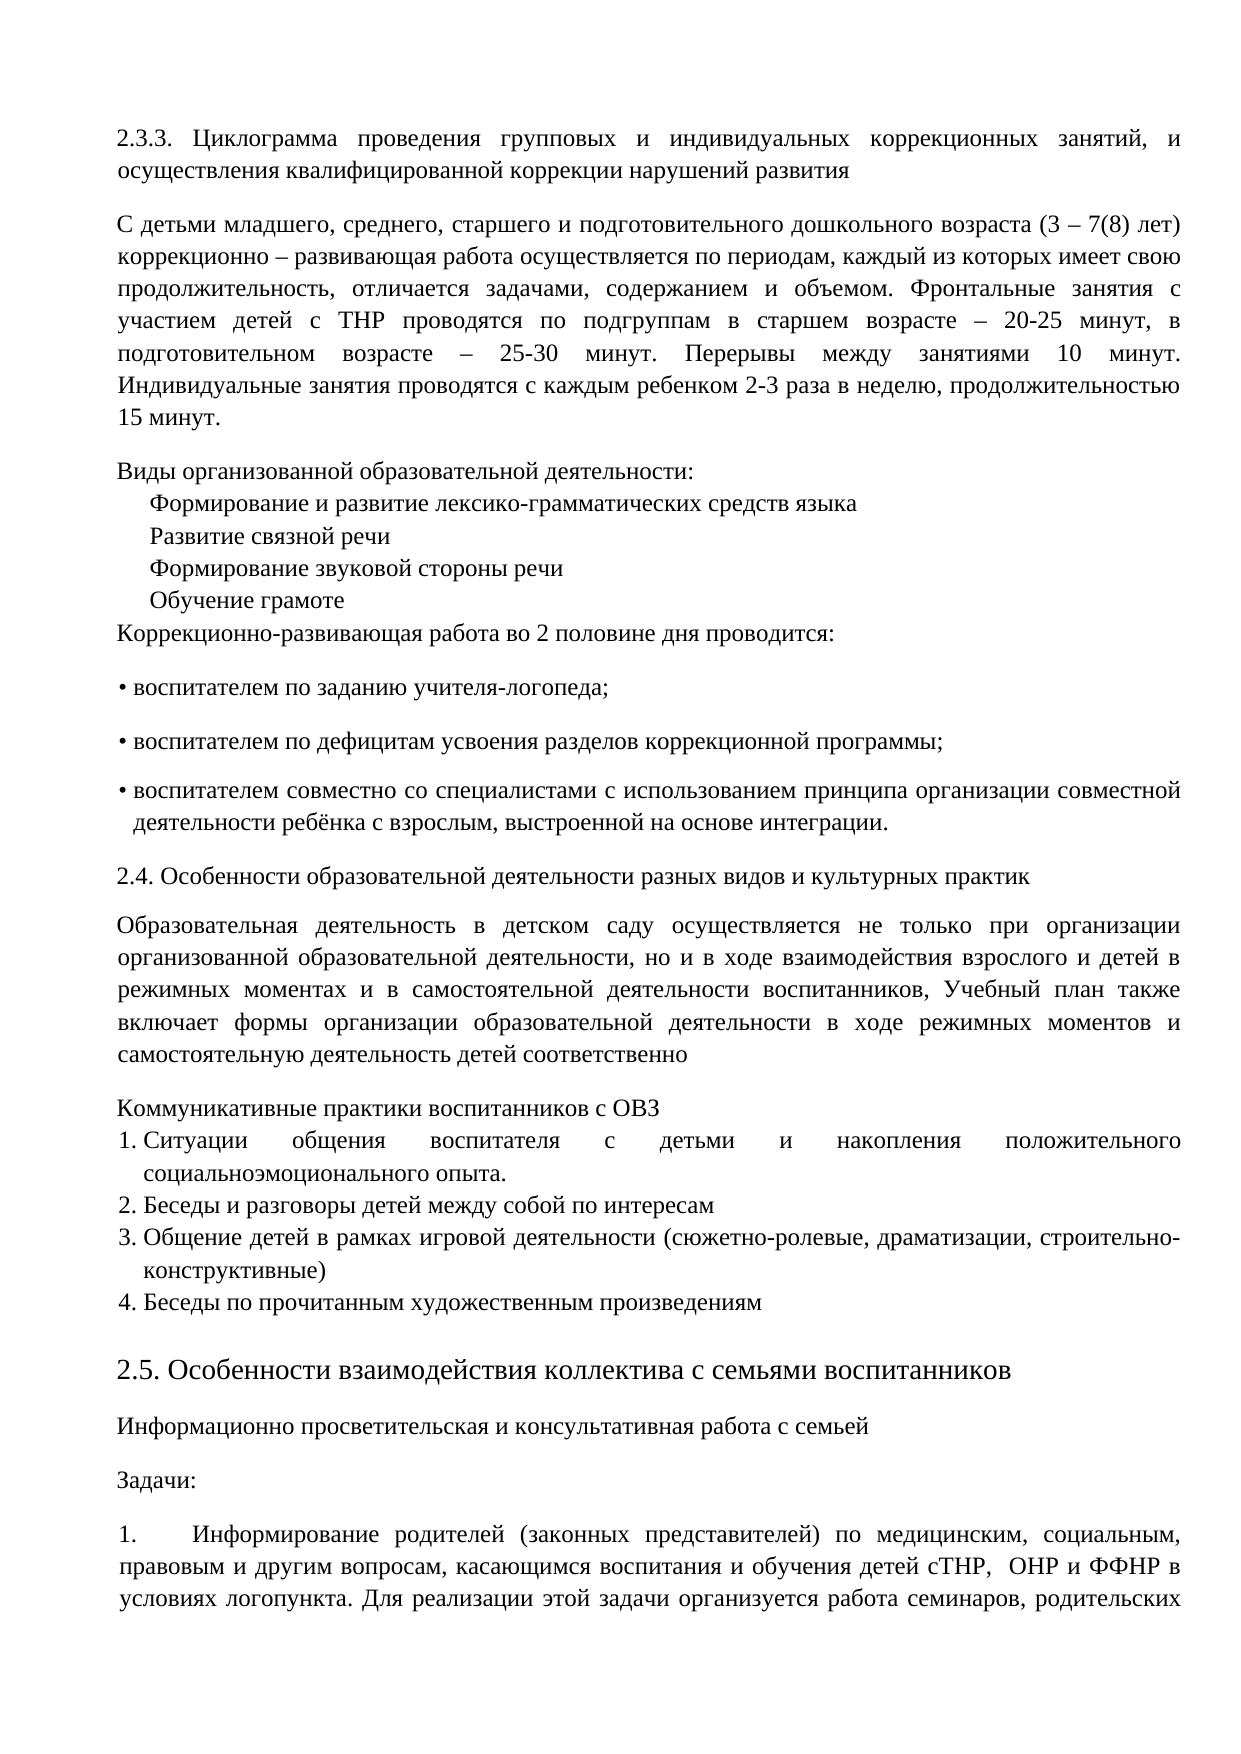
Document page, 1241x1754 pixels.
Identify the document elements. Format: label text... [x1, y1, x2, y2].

list Беседы по прочитанным художественным произведениям [118, 1287, 1182, 1316]
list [118, 1519, 1182, 1612]
list Обучение грамоте [118, 586, 1182, 614]
list Развитие связной речи [118, 521, 1182, 549]
list Общение детей в рамках игровой деятельности (сюжетно-ролевые, драматизации, строительно-конструктивные) [118, 1222, 1182, 1283]
list Ситуации общения воспитателя с детьми и накопления положительного социальноэмоционального опыта. [118, 1125, 1182, 1186]
text Виды организованной образовательной деятельности: [116, 456, 1182, 485]
text Образовательная деятельность в детском саду осуществляется не только при организации организованной образовательной деятельности, но и в ходе взаимодействия взрослого и детей в режимных моментах и в самостоятельной деятельности воспитанников, Учебный план также включает формы организации образовательной деятельности в ходе режимных моментов и самостоятельную деятельность детей соответственно [116, 910, 1182, 1068]
text 2.4. Особенности образовательной деятельности разных видов и культурных практик [116, 861, 1182, 890]
text Задачи: [116, 1465, 1182, 1494]
text 2.3.3. Циклограмма проведения групповых и индивидуальных коррекционных занятий, и осуществления квалифицированной коррекции нарушений развития [116, 123, 1182, 184]
text Коммуникативные практики воспитанников с ОВЗ [116, 1093, 1182, 1122]
list воспитателем совместно со специалистами с использованием принципа организации совместной деятельности ребёнка с взрослым, выстроенной на основе интеграции. [118, 775, 1182, 836]
list воспитателем по дефицитам усвоения разделов коррекционной программы; [118, 726, 1182, 754]
list Формирование звуковой стороны речи [118, 553, 1182, 582]
text С детьми младшего, среднего, старшего и подготовительного дошкольного возраста (3 – 7(8) лет) коррекционно – развивающая работа осуществляется по периодам, каждый из которых имеет свою продолжительность, отличается задачами, содержанием и объемом. Фронтальные занятия с участием детей с ТНР проводятся по подгруппам в старшем возрасте – 20-25 минут, в подготовительном возрасте – 25-30 минут. Перерывы между занятиями 10 минут. Индивидуальные занятия проводятся с каждым ребенком 2-3 раза в неделю, продолжительностью 15 минут. [116, 209, 1182, 431]
list Беседы и разговоры детей между собой по интересам [118, 1190, 1182, 1219]
list воспитателем по заданию учителя-логопеда; [118, 672, 1182, 701]
text 2.5. Особенности взаимодействия коллектива с семьями воспитанников [116, 1352, 1182, 1386]
list Формирование и развитие лексико-грамматических средств языка [118, 488, 1182, 517]
text Информационно просветительская и консультативная работа с семьей [116, 1411, 1182, 1440]
text Коррекционно-развивающая работа во 2 половине дня проводится: [116, 618, 1182, 647]
